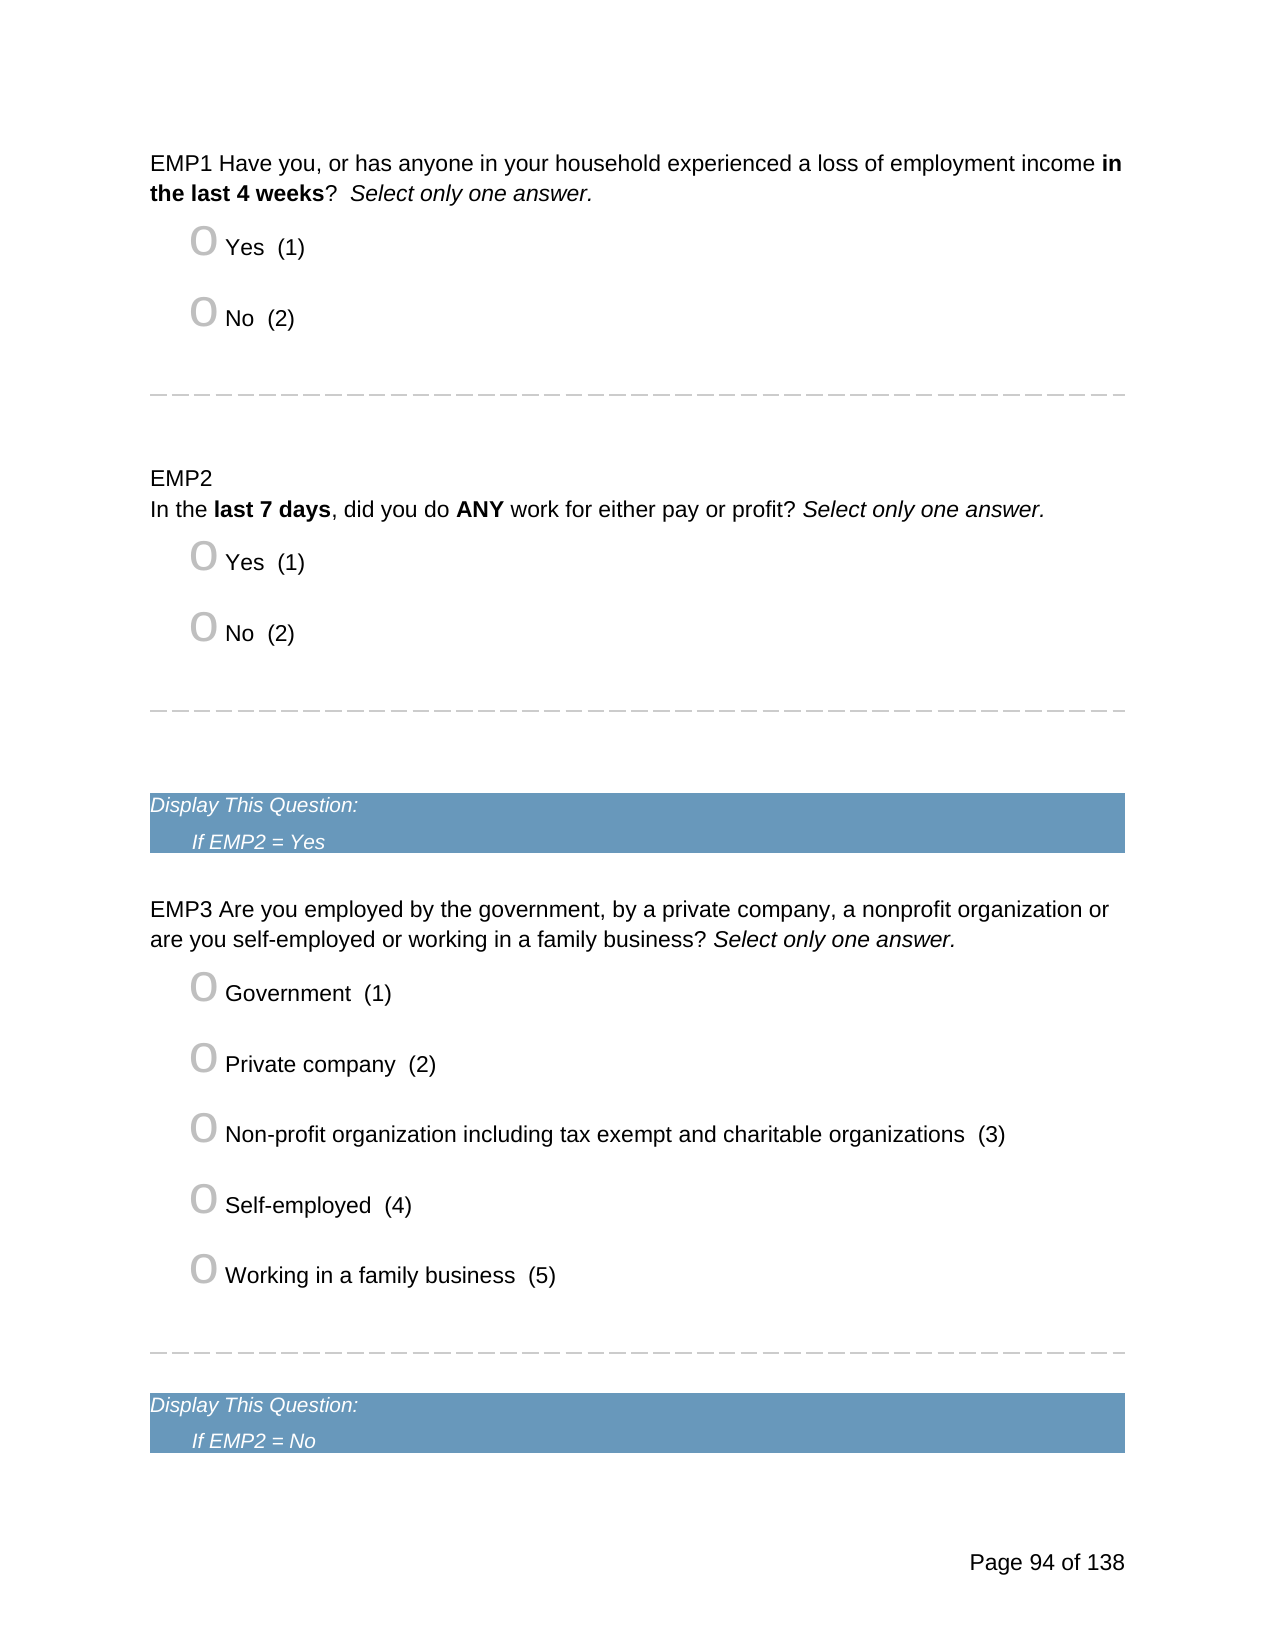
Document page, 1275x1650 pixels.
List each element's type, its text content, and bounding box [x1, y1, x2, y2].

list Yes (1) [187, 526, 1125, 587]
list Private company (2) [187, 1027, 1125, 1088]
text Display This Question: [150, 793, 1125, 817]
text EMP2 In the last 7 days, did you do ANY work for either pay or profit? Select only one answer. [150, 465, 1125, 522]
text Display This Question: [150, 1393, 1125, 1417]
text EMP1 Have you, or has anyone in your household experienced a loss of employment income in the last 4 weeks? Select only one answer. [150, 150, 1125, 207]
list No (2) [187, 281, 1125, 342]
list Working in a family business (5) [187, 1239, 1125, 1300]
list Non-profit organization including tax exempt and charitable organizations (3) [187, 1098, 1125, 1159]
text If EMP2 = No [150, 1429, 1125, 1453]
text If EMP2 = Yes [150, 829, 1125, 853]
list Yes (1) [187, 210, 1125, 272]
list Self-employed (4) [187, 1168, 1125, 1229]
text EMP3 Are you employed by the government, by a private company, a nonprofit organization or are you self-employed or working in a family business? Select only one answer. [150, 896, 1125, 953]
list No (2) [187, 596, 1125, 658]
list Government (1) [187, 957, 1125, 1018]
